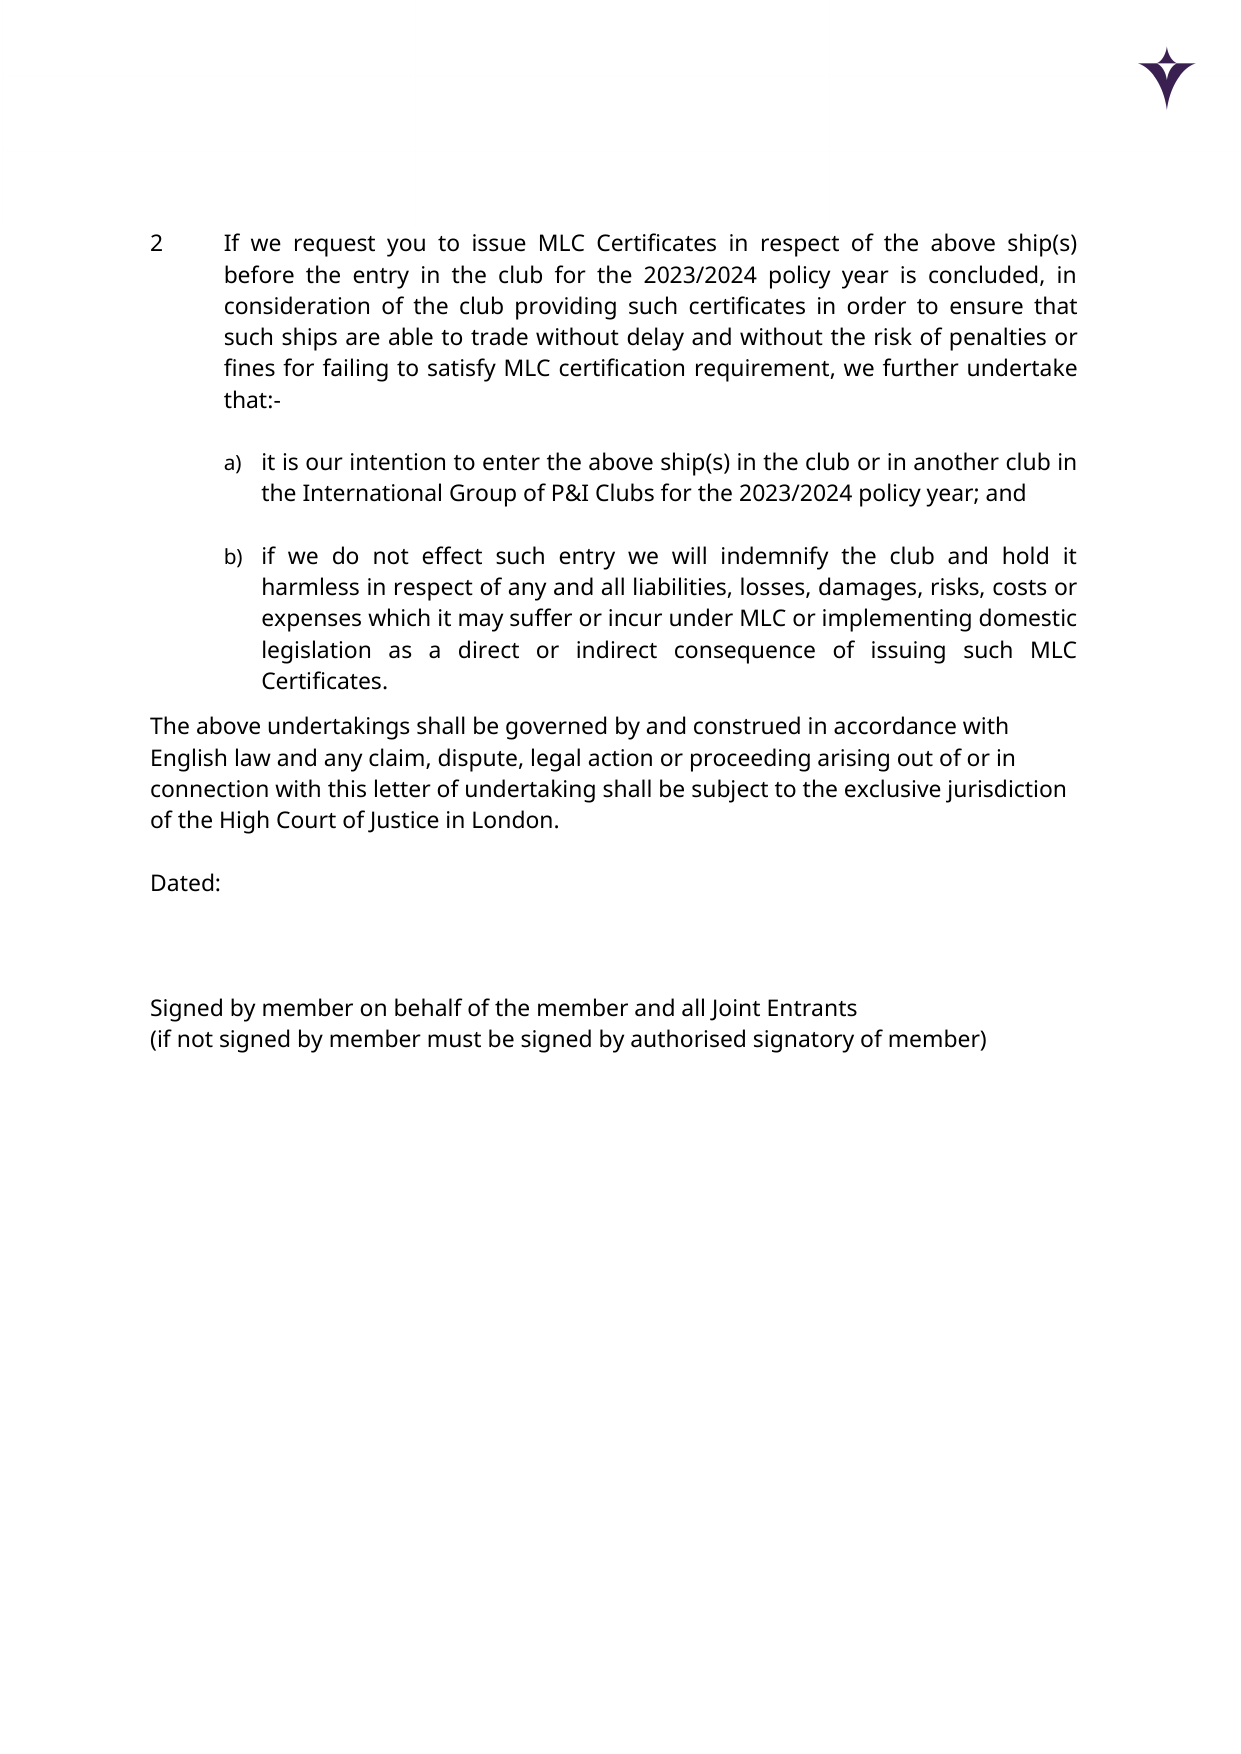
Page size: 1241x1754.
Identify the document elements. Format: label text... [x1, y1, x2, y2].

list if we do not effect such entry we will indemnify the club and hold it harmless in respect of any and all liabilities, losses, damages, risks, costs or expenses which it may suffer or incur under MLC or implementing domestic legislation as a direct or indirect consequence of issuing such MLC Certificates. [223, 540, 1078, 696]
text Dated: [150, 867, 1078, 898]
picture [2, 0, 1241, 228]
text 2 If we request you to issue MLC Certificates in respect of the above ship(s) before the entry in the club for the 2023/2024 policy year is concluded, in consideration of the club providing such certificates in order to ensure that such ships are able to trade without delay and without the risk of penalties or fines for failing to satisfy MLC certification requirement, we further undertake that:- [150, 227, 1078, 415]
text (if not signed by member must be signed by authorised signatory of member) [150, 1023, 1090, 1054]
list it is our intention to enter the above ship(s) in the club or in another club in the International Group of P&I Clubs for the 2023/2024 policy year; and [223, 446, 1078, 509]
text Signed by member on behalf of the member and all Joint Entrants [150, 992, 1078, 1023]
text The above undertakings shall be governed by and construed in accordance with English law and any claim, dispute, legal action or proceeding arising out of or in connection with this letter of undertaking shall be subject to the exclusive jurisdiction of the High Court of Justice in London. [150, 710, 1090, 835]
